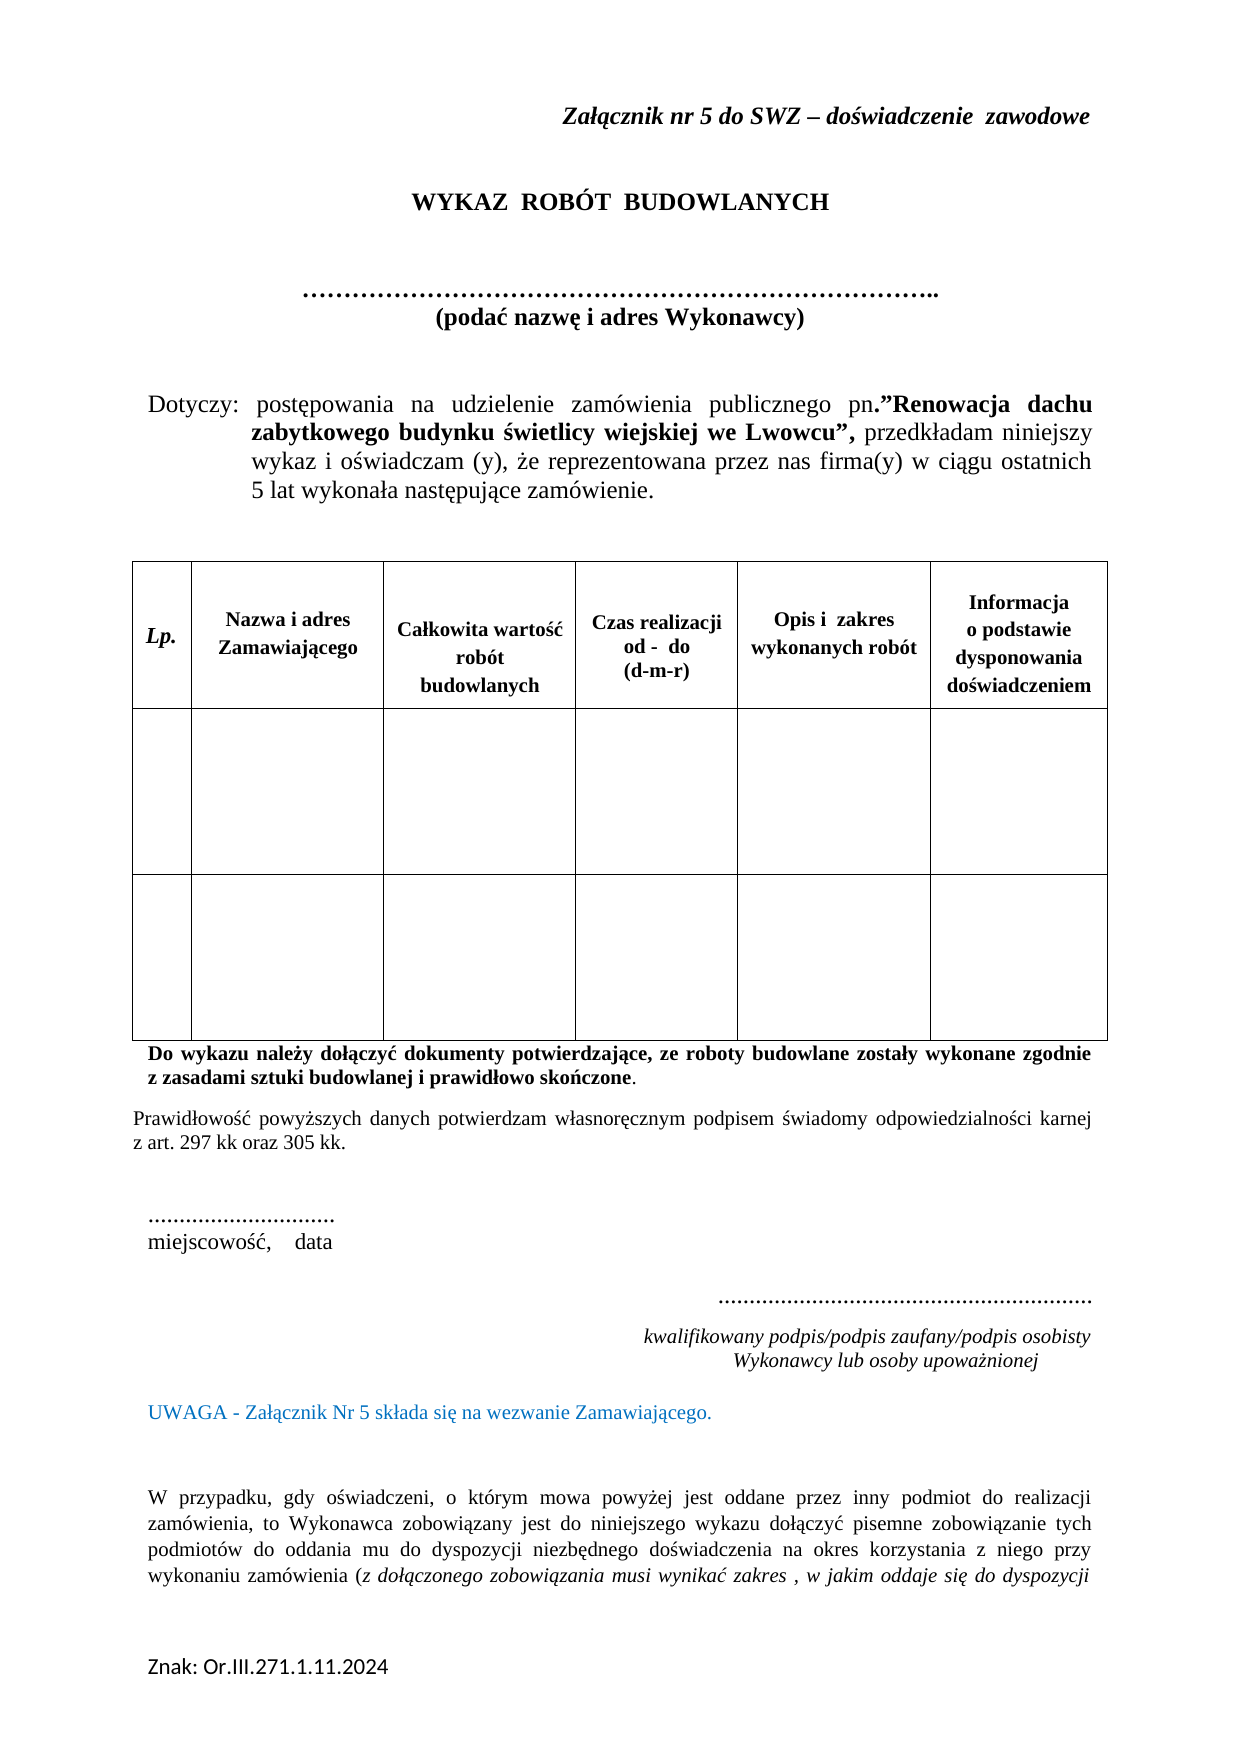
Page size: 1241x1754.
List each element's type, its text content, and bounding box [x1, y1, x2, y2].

table_header Lp. [133, 562, 191, 707]
table_cell [931, 709, 1107, 874]
text Prawidłowość powyższych danych potwierdzam własnoręcznym podpisem świadomy odpowiedzialności karnej z art. 297 kk oraz 305 kk. [133, 1106, 1093, 1154]
text (podać nazwę i adres Wykonawcy) [148, 302, 1093, 331]
text .............................. [148, 1199, 1093, 1228]
text Do wykazu należy dołączyć dokumenty potwierdzające, ze roboty budowlane zostały wykonane zgodnie z zasadami sztuki budowlanej i prawidłowo skończone. [148, 1041, 1093, 1089]
table_header Informacja o podstawie dysponowania doświadczeniem [931, 562, 1107, 707]
table_header Opis i zakres wykonanych robót [738, 562, 930, 707]
table_header Czas realizacji od - do (d-m-r) [576, 562, 737, 707]
table_cell [931, 875, 1107, 1040]
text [148, 1485, 1093, 1587]
text Załącznik nr 5 do SWZ – doświadczenie zawodowe [148, 101, 1093, 130]
text UWAGA - Załącznik Nr 5 składa się na wezwanie Zamawiającego. [148, 1400, 1093, 1424]
table_cell [576, 875, 737, 1040]
text Wykonawcy lub osoby upoważnionej [148, 1348, 1093, 1372]
text ………………………………………………………………….. [148, 274, 1093, 302]
table_cell [192, 709, 383, 874]
table_cell [192, 875, 383, 1040]
text WYKAZ ROBÓT BUDOWLANYCH [148, 187, 1093, 216]
text kwalifikowany podpis/podpis zaufany/podpis osobisty [148, 1324, 1093, 1348]
table_header Całkowita wartość robót budowlanych [384, 562, 575, 707]
table_cell [576, 709, 737, 874]
table_cell [384, 875, 575, 1040]
text ............................................................ [148, 1281, 1093, 1309]
table_cell [738, 709, 930, 874]
text miejscowość, data [148, 1228, 1093, 1254]
table_header Nazwa i adres Zamawiającego [192, 562, 383, 707]
text Dotyczy: postępowania na udzielenie zamówienia publicznego pn.”Renowacja dachu zabytkowego budynku świetlicy wiejskiej we Lwowcu”, przedkładam niniejszy wykaz i oświadczam (y), że reprezentowana przez nas firma(y) w ciągu ostatnich 5 lat wykonała następujące zamówienie. [148, 389, 1093, 504]
table_cell [384, 709, 575, 874]
table_cell [738, 875, 930, 1040]
table_cell [133, 875, 191, 1040]
table_cell [133, 709, 191, 874]
